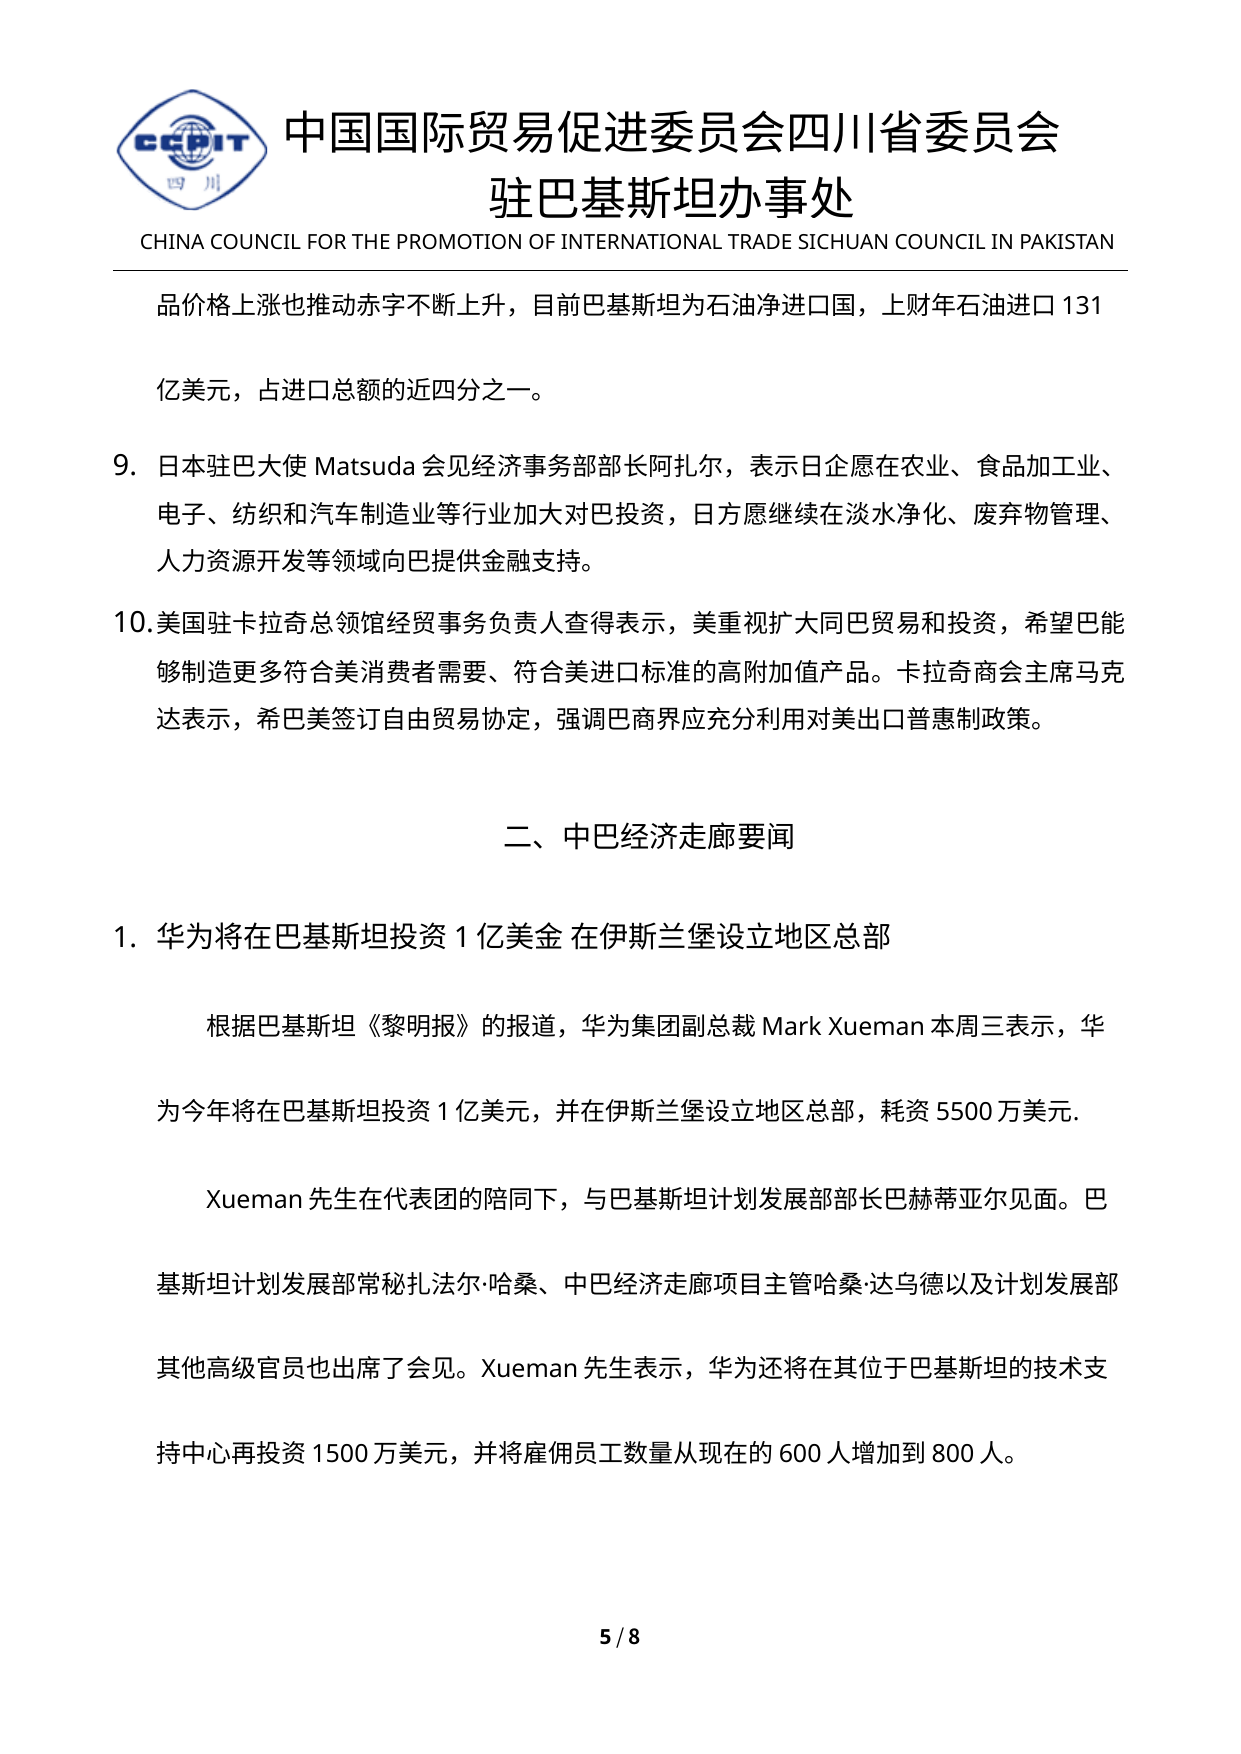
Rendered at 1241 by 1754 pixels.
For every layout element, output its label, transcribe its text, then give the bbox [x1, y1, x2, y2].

text 二、中巴经济走廊要闻 [112, 814, 1128, 856]
list 日本驻巴大使 Matsuda会见经济事务部部长阿扎尔，表示日企愿在农业、食品加工业、电子、纺织和汽车制造业等行业加大对巴投资，日方愿继续在淡水净化、废弃物管理、人力资源开发等领域向巴提供金融支持。 [112, 444, 1128, 578]
list Xueman先生在代表团的陪同下，与巴基斯坦计划发展部部长巴赫蒂亚尔见面。巴基斯坦计划发展部常秘扎法尔·哈桑、中巴经济走廊项目主管哈桑·达乌德以及计划发展部其他高级官员也出席了会见。Xueman先生表示，华为还将在其位于巴基斯坦的技术支持中心再投资1500万美元，并将雇佣员工数量从现在的600人增加到800人。 [156, 1165, 1128, 1484]
picture [112, 88, 274, 212]
list 根据巴基斯坦《黎明报》的报道，华为集团副总裁Mark Xueman本周三表示，华为今年将在巴基斯坦投资1亿美元，并在伊斯兰堡设立地区总部，耗资5500万美元. [156, 992, 1128, 1142]
list 华为将在巴基斯坦投资1亿美金 在伊斯兰堡设立地区总部 [112, 902, 1128, 967]
list 美国驻卡拉奇总领馆经贸事务负责人查得表示，美重视扩大同巴贸易和投资，希望巴能够制造更多符合美消费者需要、符合美进口标准的高附加值产品。卡拉奇商会主席马克达表示，希巴美签订自由贸易协定，强调巴商界应充分利用对美出口普惠制政策。 [112, 601, 1128, 735]
